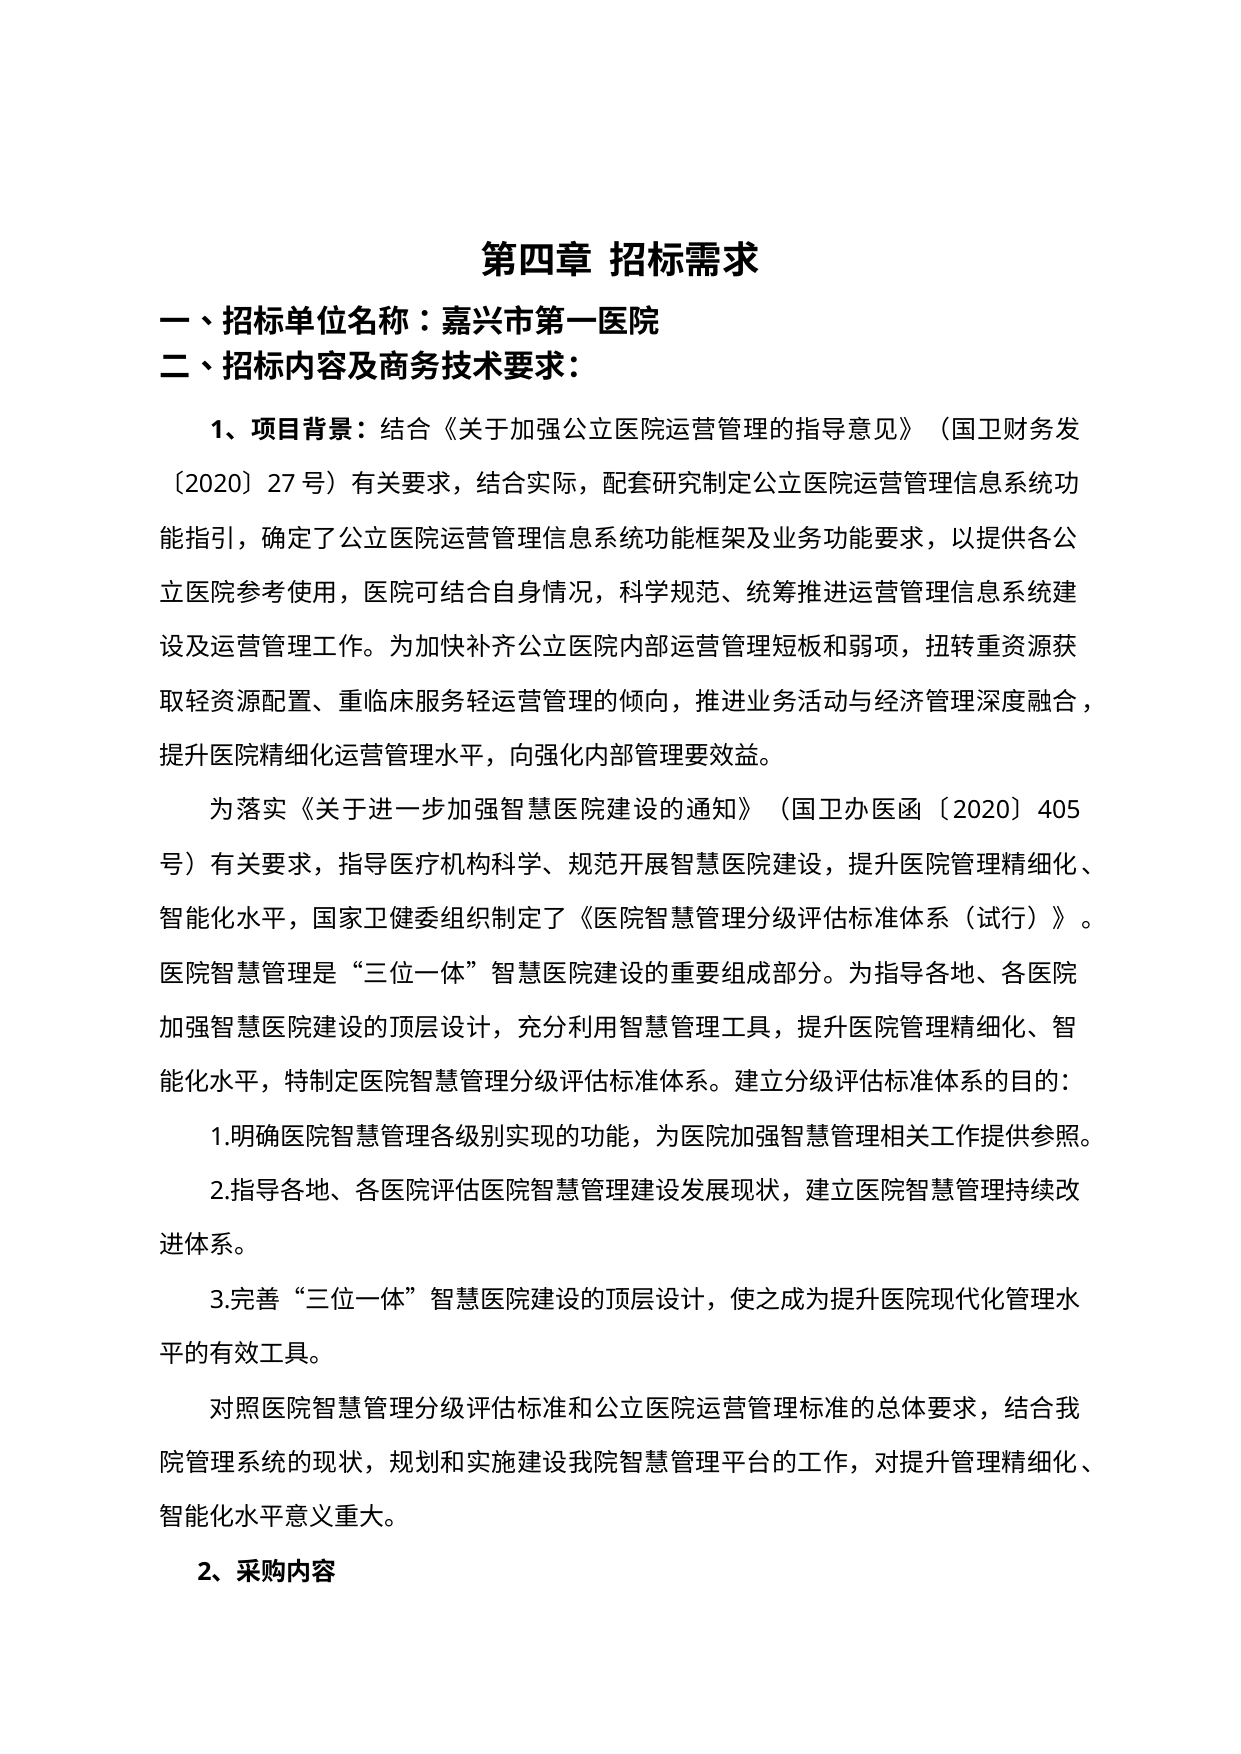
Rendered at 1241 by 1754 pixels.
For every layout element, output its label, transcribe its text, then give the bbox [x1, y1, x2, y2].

text 对照医院智慧管理分级评估标准和公立医院运营管理标准的总体要求，结合我院管理系统的现状，规划和实施建设我院智慧管理平台的工作，对提升管理精细化、智能化水平意义重大。 [159, 1388, 1081, 1533]
text 3.完善“三位一体”智慧医院建设的顶层设计，使之成为提升医院现代化管理水平的有效工具。 [159, 1279, 1081, 1370]
text 二、招标内容及商务技术要求： [159, 342, 1081, 387]
text 第四章 招标需求 [159, 229, 1081, 284]
text 1、项目背景：结合《关于加强公立医院运营管理的指导意见》（国卫财务发〔2020〕27号）有关要求，结合实际，配套研究制定公立医院运营管理信息系统功能指引，确定了公立医院运营管理信息系统功能框架及业务功能要求，以提供各公立医院参考使用，医院可结合自身情况，科学规范、统筹推进运营管理信息系统建设及运营管理工作。为加快补齐公立医院内部运营管理短板和弱项，扭转重资源获取轻资源配置、重临床服务轻运营管理的倾向，推进业务活动与经济管理深度融合，提升医院精细化运营管理水平，向强化内部管理要效益。 [159, 409, 1081, 772]
text 2.指导各地、各医院评估医院智慧管理建设发展现状，建立医院智慧管理持续改进体系。 [159, 1171, 1081, 1261]
text 一、招标单位名称：嘉兴市第一医院 [145, 296, 1081, 342]
text 为落实《关于进一步加强智慧医院建设的通知》（国卫办医函〔2020〕405号）有关要求，指导医疗机构科学、规范开展智慧医院建设，提升医院管理精细化、智能化水平，国家卫健委组织制定了《医院智慧管理分级评估标准体系（试行）》。医院智慧管理是“三位一体”智慧医院建设的重要组成部分。为指导各地、各医院加强智慧医院建设的顶层设计，充分利用智慧管理工具，提升医院管理精细化、智能化水平，特制定医院智慧管理分级评估标准体系。建立分级评估标准体系的目的： [159, 790, 1081, 1098]
text 2、采购内容 [159, 1551, 1081, 1587]
text 1.明确医院智慧管理各级别实现的功能，为医院加强智慧管理相关工作提供参照。 [159, 1116, 1081, 1152]
